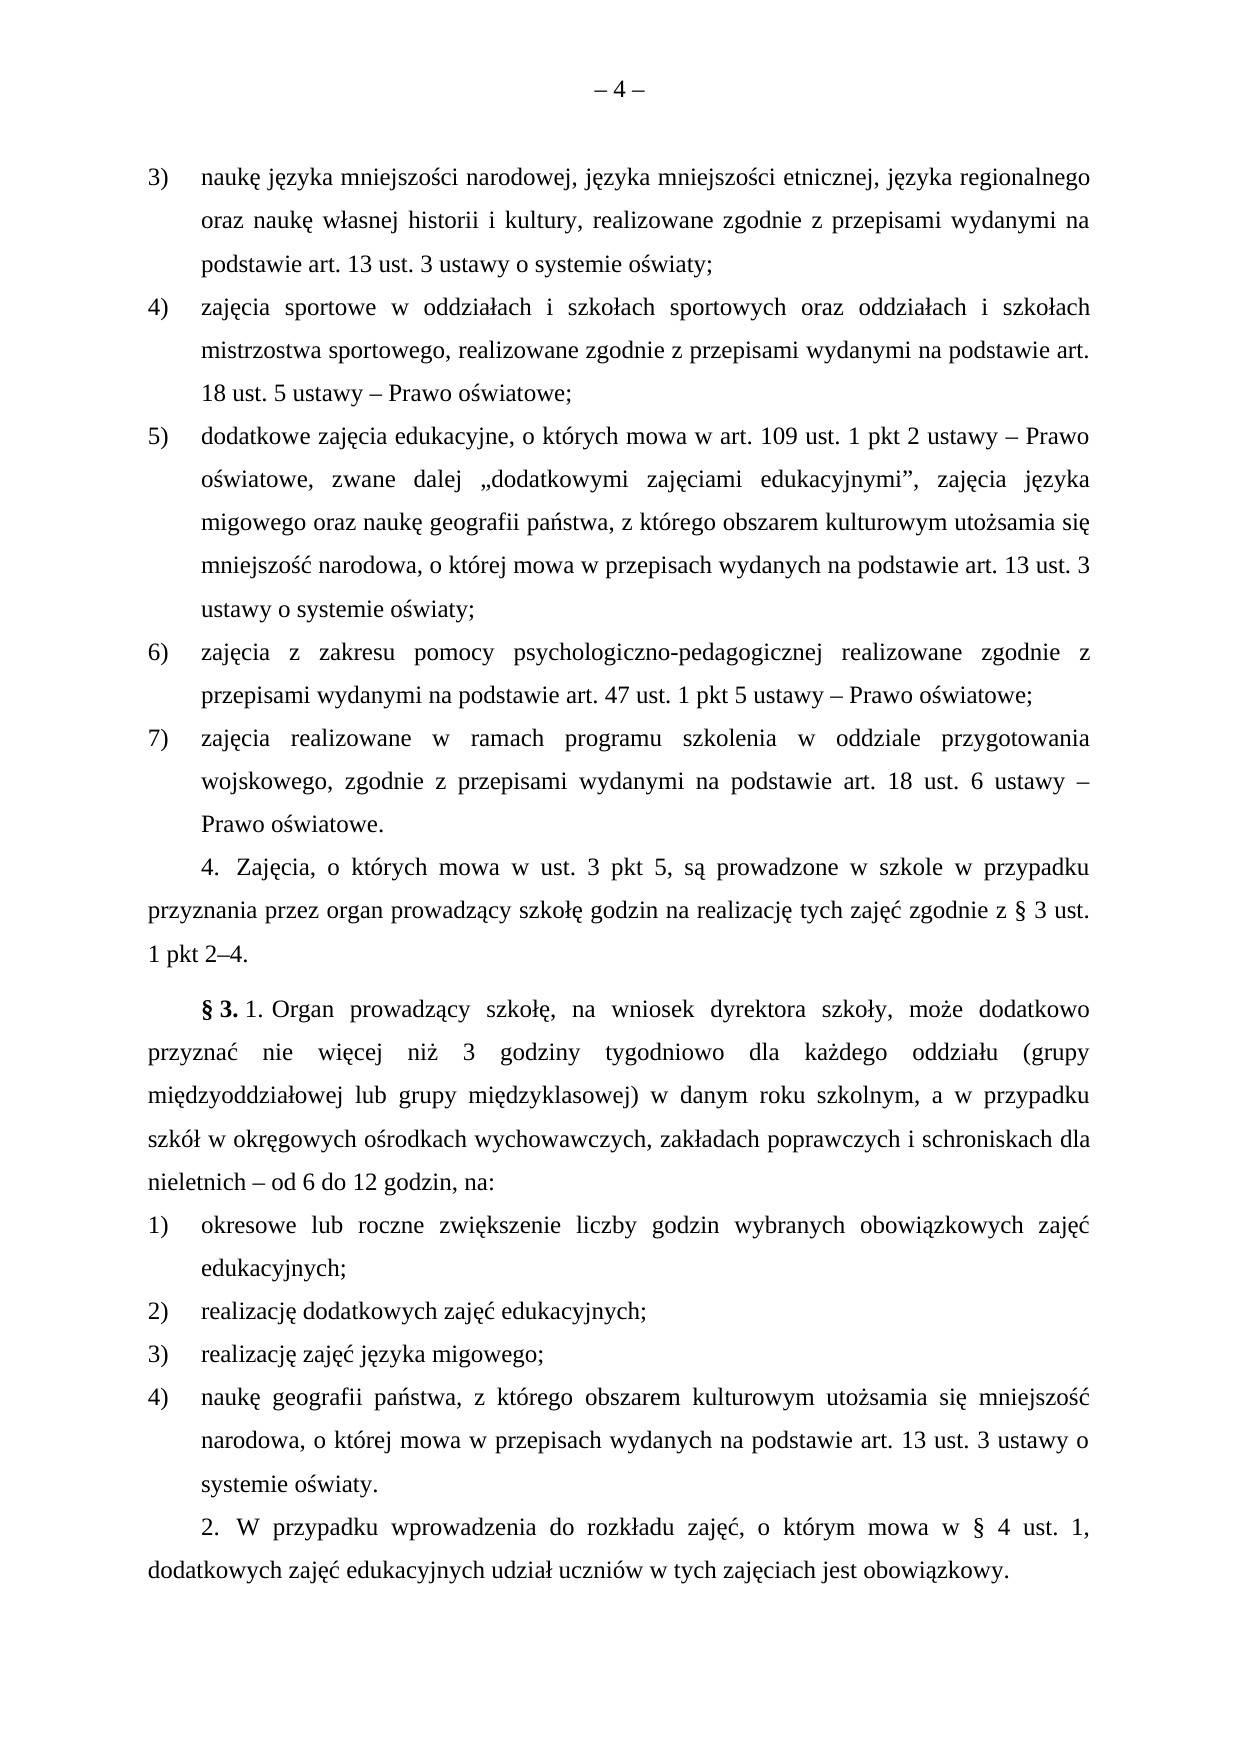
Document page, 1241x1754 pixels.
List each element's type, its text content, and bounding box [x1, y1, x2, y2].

text 2) realizację dodatkowych zajęć edukacyjnych; [148, 1296, 1091, 1325]
text 7) zajęcia realizowane w ramach programu szkolenia w oddziale przygotowania wojskowego, zgodnie z przepisami wydanymi na podstawie art. 18 ust. 6 ustawy – Prawo oświatowe. [148, 723, 1091, 838]
text 3) realizację zajęć języka migowego; [148, 1339, 1091, 1368]
text 4) naukę geografii państwa, z którego obszarem kulturowym utożsamia się mniejszość narodowa, o której mowa w przepisach wydanych na podstawie art. 13 ust. 3 ustawy o systemie oświaty. [148, 1382, 1091, 1497]
text 1) okresowe lub roczne zwiększenie liczby godzin wybranych obowiązkowych zajęć edukacyjnych; [148, 1210, 1091, 1282]
text 6) zajęcia z zakresu pomocy psychologiczno-pedagogicznej realizowane zgodnie z przepisami wydanymi na podstawie art. 47 ust. 1 pkt 5 ustawy – Prawo oświatowe; [148, 637, 1091, 709]
text 2. W przypadku wprowadzenia do rozkładu zajęć, o którym mowa w § 4 ust. 1, dodatkowych zajęć edukacyjnych udział uczniów w tych zajęciach jest obowiązkowy. [148, 1512, 1091, 1584]
text 4) zajęcia sportowe w oddziałach i szkołach sportowych oraz oddziałach i szkołach mistrzostwa sportowego, realizowane zgodnie z przepisami wydanymi na podstawie art. 18 ust. 5 ustawy – Prawo oświatowe; [148, 292, 1091, 407]
text 3) naukę języka mniejszości narodowej, języka mniejszości etnicznej, języka regionalnego oraz naukę własnej historii i kultury, realizowane zgodnie z przepisami wydanymi na podstawie art. 13 ust. 3 ustawy o systemie oświaty; [148, 162, 1091, 277]
text § 3. 1. Organ prowadzący szkołę, na wniosek dyrektora szkoły, może dodatkowo przyznać nie więcej niż 3 godziny tygodniowo dla każdego oddziału (grupy międzyoddziałowej lub grupy międzyklasowej) w danym roku szkolnym, a w przypadku szkół w okręgowych ośrodkach wychowawczych, zakładach poprawczych i schroniskach dla nieletnich – od 6 do 12 godzin, na: [148, 994, 1091, 1196]
text 4. Zajęcia, o których mowa w ust. 3 pkt 5, są prowadzone w szkole w przypadku przyznania przez organ prowadzący szkołę godzin na realizację tych zajęć zgodnie z § 3 ust. 1 pkt 2–4. [148, 852, 1091, 967]
text 5) dodatkowe zajęcia edukacyjne, o których mowa w art. 109 ust. 1 pkt 2 ustawy – Prawo oświatowe, zwane dalej „dodatkowymi zajęciami edukacyjnymi”, zajęcia języka migowego oraz naukę geografii państwa, z którego obszarem kulturowym utożsamia się mniejszość narodowa, o której mowa w przepisach wydanych na podstawie art. 13 ust. 3 ustawy o systemie oświaty; [148, 421, 1091, 622]
